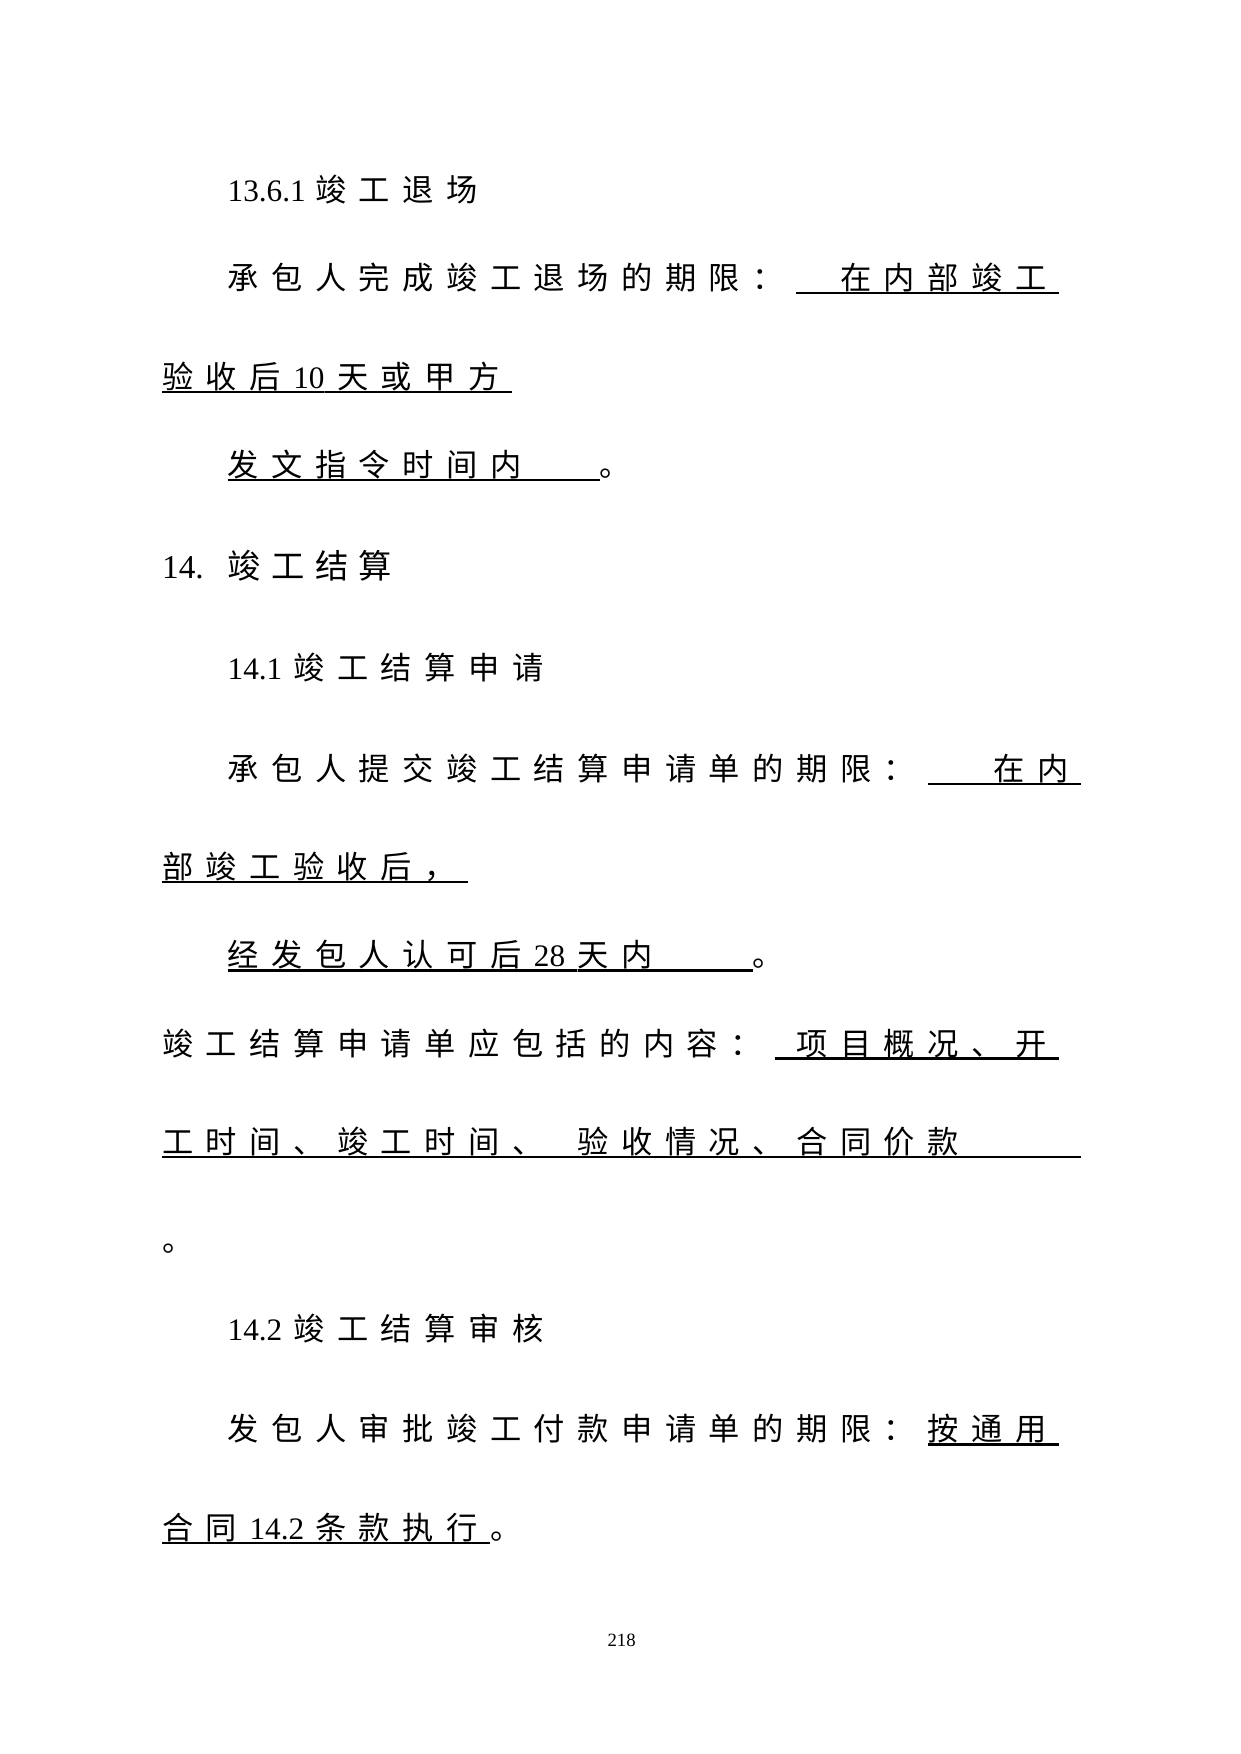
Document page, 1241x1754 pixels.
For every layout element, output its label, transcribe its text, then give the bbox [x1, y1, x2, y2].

text 发包人审批竣工付款申请单的期限：按通用合同14.2条款执行。 [162, 1394, 1081, 1558]
text 经发包人认可后28天内 。 [162, 920, 1081, 986]
text 承包人提交竣工结算申请单的期限： 在内部竣工验收后， [162, 734, 1081, 898]
subtitle 14. 竣工结算 [162, 531, 1081, 596]
text 14.1 竣工结算申请 [162, 633, 1081, 698]
text 13.6.1 竣工退场 [162, 155, 1081, 221]
text 14.2 竣工结算审核 [162, 1294, 1081, 1359]
text 竣工结算申请单应包括的内容： 项目概况、开工时间、竣工时间、 验收情况、合同价款 。 [162, 1158, 1081, 1271]
text 承包人完成竣工退场的期限： 在内部竣工验收后10天或甲方 [162, 243, 1081, 407]
text 发文指令时间内 。 [162, 430, 1081, 496]
text 竣工结算申请单应包括的内容： 项目概况、开工时间、竣工时间、 验收情况、合同价款 。 [162, 1008, 1081, 1156]
